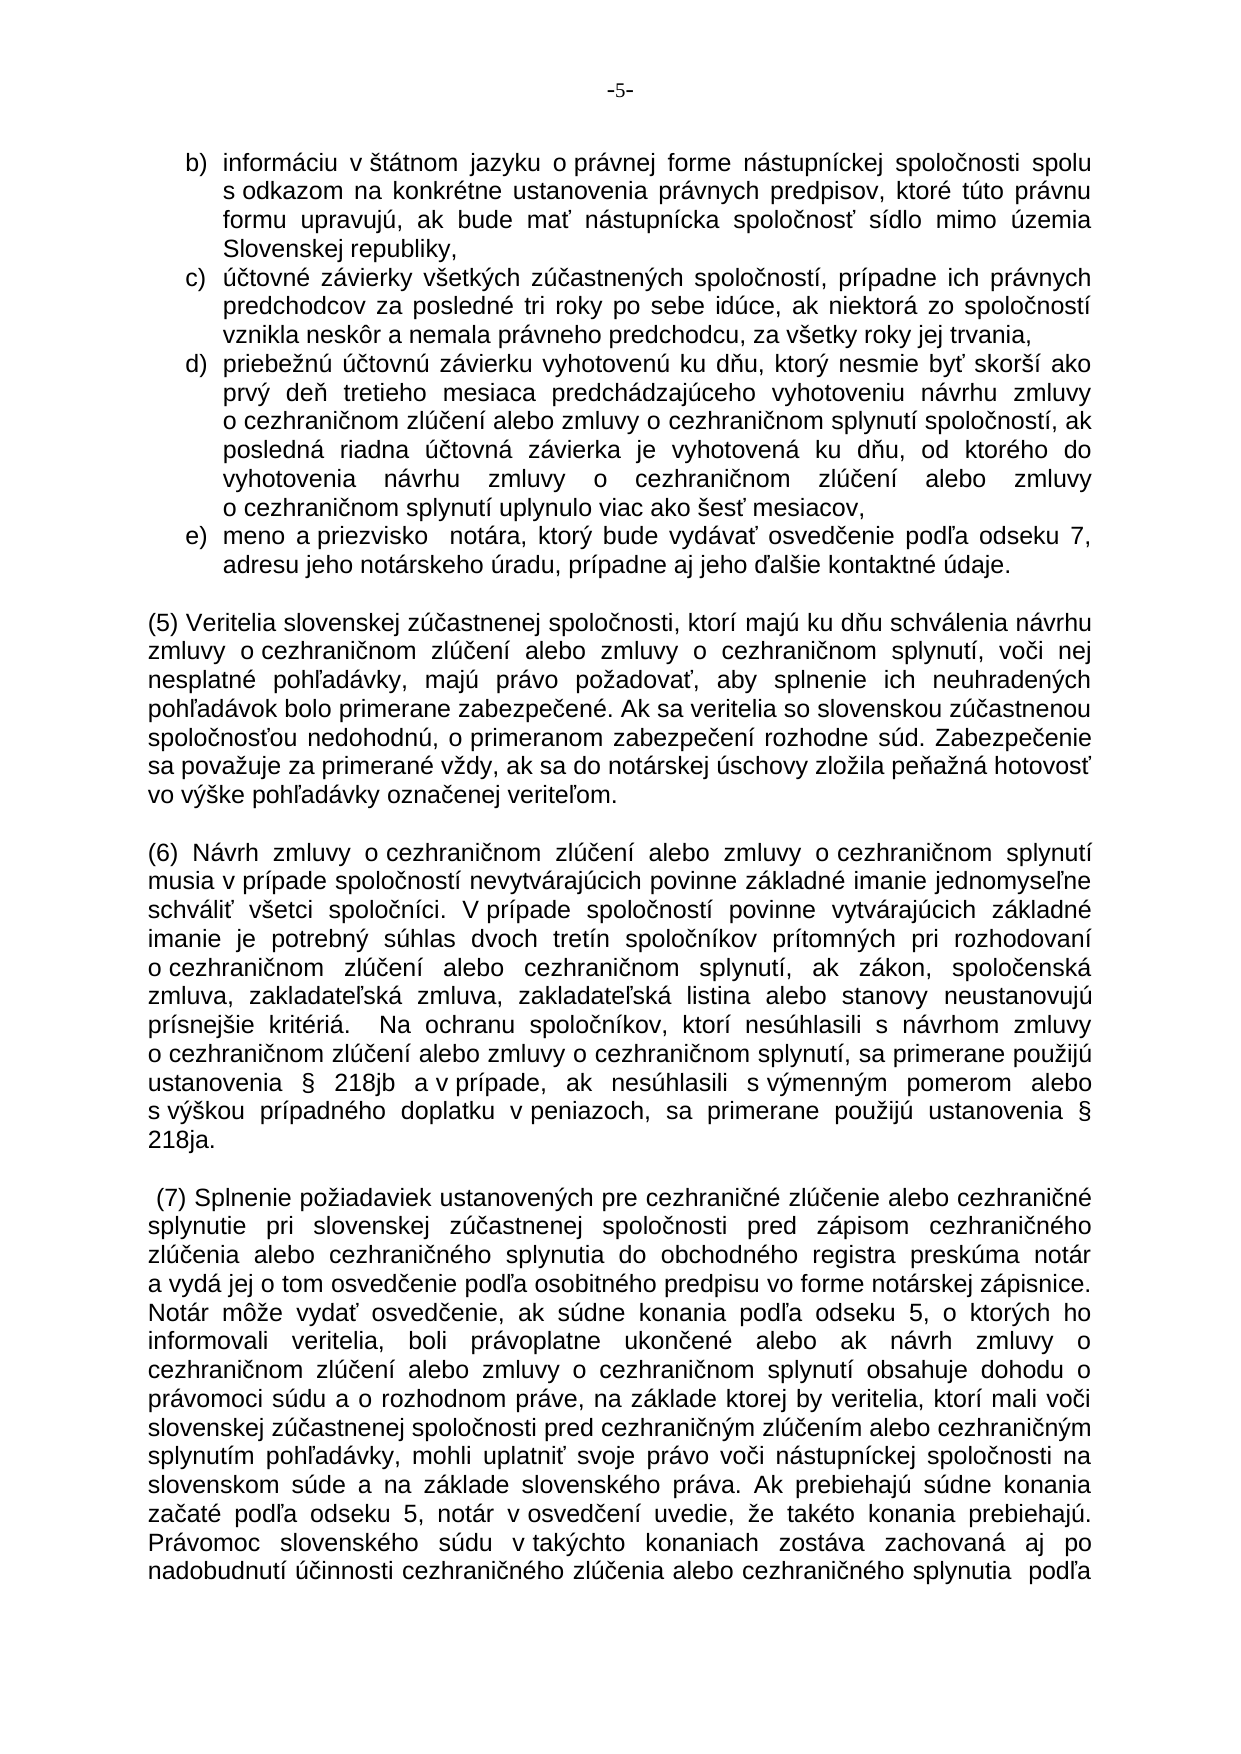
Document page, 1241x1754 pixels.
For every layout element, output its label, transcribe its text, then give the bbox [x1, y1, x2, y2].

list priebežnú účtovnú závierku vyhotovenú ku dňu, ktorý nesmie byť skorší ako prvý deň tretieho mesiaca predchádzajúceho vyhotoveniu návrhu zmluvy o cezhraničnom zlúčení alebo zmluvy o cezhraničnom splynutí spoločností, ak posledná riadna účtovná závierka je vyhotovená ku dňu, od ktorého do vyhotovenia návrhu zmluvy o cezhraničnom zlúčení alebo zmluvy o cezhraničnom splynutí uplynulo viac ako šesť mesiacov, [185, 349, 1093, 521]
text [148, 1183, 1093, 1585]
list meno a priezvisko notára, ktorý bude vydávať osvedčenie podľa odseku 7, adresu jeho notárskeho úradu, prípadne aj jeho ďalšie kontaktné údaje. [185, 521, 1093, 579]
list informáciu v štátnom jazyku o právnej forme nástupníckej spoločnosti spolu s odkazom na konkrétne ustanovenia právnych predpisov, ktoré túto právnu formu upravujú, ak bude mať nástupnícka spoločnosť sídlo mimo územia Slovenskej republiky, [185, 148, 1093, 263]
list účtovné závierky všetkých zúčastnených spoločností, prípadne ich právnych predchodcov za posledné tri roky po sebe idúce, ak niektorá zo spoločností vznikla neskôr a nemala právneho predchodcu, za všetky roky jej trvania, [185, 263, 1093, 349]
text (5) Veritelia slovenskej zúčastnenej spoločnosti, ktorí majú ku dňu schválenia návrhu zmluvy o cezhraničnom zlúčení alebo zmluvy o cezhraničnom splynutí, voči nej nesplatné pohľadávky, majú právo požadovať, aby splnenie ich neuhradených pohľadávok bolo primerane zabezpečené. Ak sa veritelia so slovenskou zúčastnenou spoločnosťou nedohodnú, o primeranom zabezpečení rozhodne súd. Zabezpečenie sa považuje za primerané vždy, ak sa do notárskej úschovy zložila peňažná hotovosť vo výške pohľadávky označenej veriteľom. [148, 608, 1093, 809]
text (6) Návrh zmluvy o cezhraničnom zlúčení alebo zmluvy o cezhraničnom splynutí musia v prípade spoločností nevytvárajúcich povinne základné imanie jednomyseľne schváliť všetci spoločníci. V prípade spoločností povinne vytvárajúcich základné imanie je potrebný súhlas dvoch tretín spoločníkov prítomných pri rozhodovaní o cezhraničnom zlúčení alebo cezhraničnom splynutí, ak zákon, spoločenská zmluva, zakladateľská zmluva, zakladateľská listina alebo stanovy neustanovujú prísnejšie kritériá. Na ochranu spoločníkov, ktorí nesúhlasili s návrhom zmluvy o cezhraničnom zlúčení alebo zmluvy o cezhraničnom splynutí, sa primerane použijú ustanovenia § 218jb a v prípade, ak nesúhlasili s výmenným pomerom alebo s výškou prípadného doplatku v peniazoch, sa primerane použijú ustanovenia § 218ja. [148, 838, 1093, 1154]
